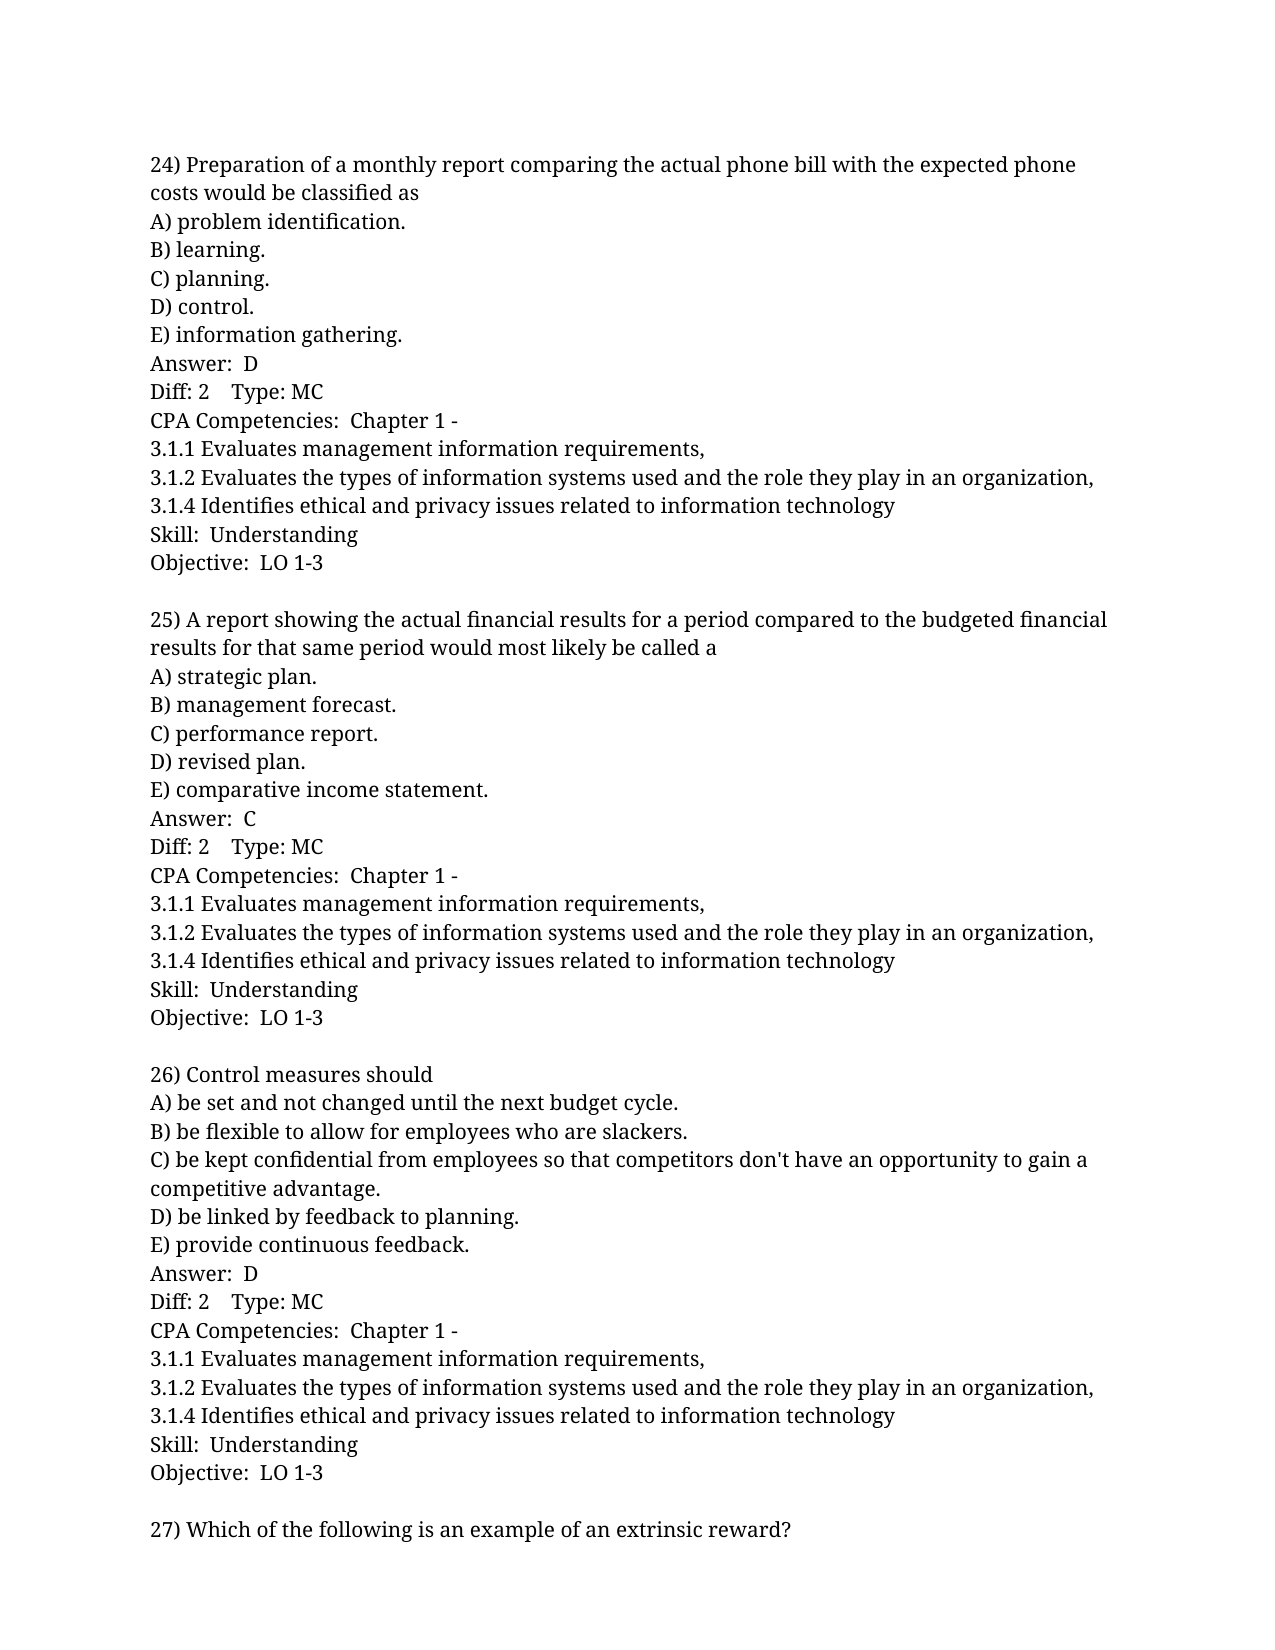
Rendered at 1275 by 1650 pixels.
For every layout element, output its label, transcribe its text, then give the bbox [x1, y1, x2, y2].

text E) provide continuous feedback. [150, 1231, 1125, 1259]
text D) revised plan. [150, 747, 1125, 776]
text A) strategic plan. [150, 662, 1125, 690]
text C) performance report. [150, 719, 1125, 747]
text Skill: Understanding [150, 975, 1125, 1003]
text B) management forecast. [150, 690, 1125, 719]
text CPA Competencies: Chapter 1 - [150, 861, 1125, 889]
text 25) A report showing the actual financial results for a period compared to the budgeted financial results for that same period would most likely be called a [150, 605, 1125, 662]
text Objective: LO 1-3 [150, 1458, 1125, 1487]
text 26) Control measures should [150, 1060, 1125, 1088]
text B) learning. [150, 235, 1125, 264]
text 3.1.1 Evaluates management information requirements, [150, 889, 1125, 918]
text 3.1.2 Evaluates the types of information systems used and the role they play in an organization, [150, 463, 1125, 491]
text E) comparative income statement. [150, 776, 1125, 804]
text D) control. [150, 292, 1125, 321]
text CPA Competencies: Chapter 1 - [150, 406, 1125, 434]
text Diff: 2 Type: MC [150, 832, 1125, 861]
text 3.1.4 Identifies ethical and privacy issues related to information technology [150, 946, 1125, 975]
text 24) Preparation of a monthly report comparing the actual phone bill with the expected phone costs would be classified as [150, 150, 1125, 207]
text A) be set and not changed until the next budget cycle. [150, 1088, 1125, 1117]
text CPA Competencies: Chapter 1 - [150, 1316, 1125, 1344]
text Diff: 2 Type: MC [150, 377, 1125, 406]
text Objective: LO 1-3 [150, 548, 1125, 577]
text D) be linked by feedback to planning. [150, 1202, 1125, 1231]
text 27) Which of the following is an example of an extrinsic reward? [150, 1515, 1125, 1543]
text Answer: D [150, 1259, 1125, 1287]
text 3.1.2 Evaluates the types of information systems used and the role they play in an organization, [150, 918, 1125, 946]
text 3.1.4 Identifies ethical and privacy issues related to information technology [150, 491, 1125, 520]
text B) be flexible to allow for employees who are slackers. [150, 1117, 1125, 1145]
text A) problem identification. [150, 207, 1125, 235]
text 3.1.2 Evaluates the types of information systems used and the role they play in an organization, [150, 1373, 1125, 1401]
text 3.1.4 Identifies ethical and privacy issues related to information technology [150, 1401, 1125, 1430]
text E) information gathering. [150, 321, 1125, 349]
text C) planning. [150, 264, 1125, 292]
text Skill: Understanding [150, 1430, 1125, 1458]
text Diff: 2 Type: MC [150, 1287, 1125, 1316]
text Objective: LO 1-3 [150, 1003, 1125, 1032]
text 3.1.1 Evaluates management information requirements, [150, 434, 1125, 463]
text Answer: D [150, 349, 1125, 377]
text 3.1.1 Evaluates management information requirements, [150, 1344, 1125, 1373]
text Skill: Understanding [150, 520, 1125, 548]
text C) be kept confidential from employees so that competitors don't have an opportunity to gain a competitive advantage. [150, 1145, 1125, 1202]
text Answer: C [150, 804, 1125, 832]
